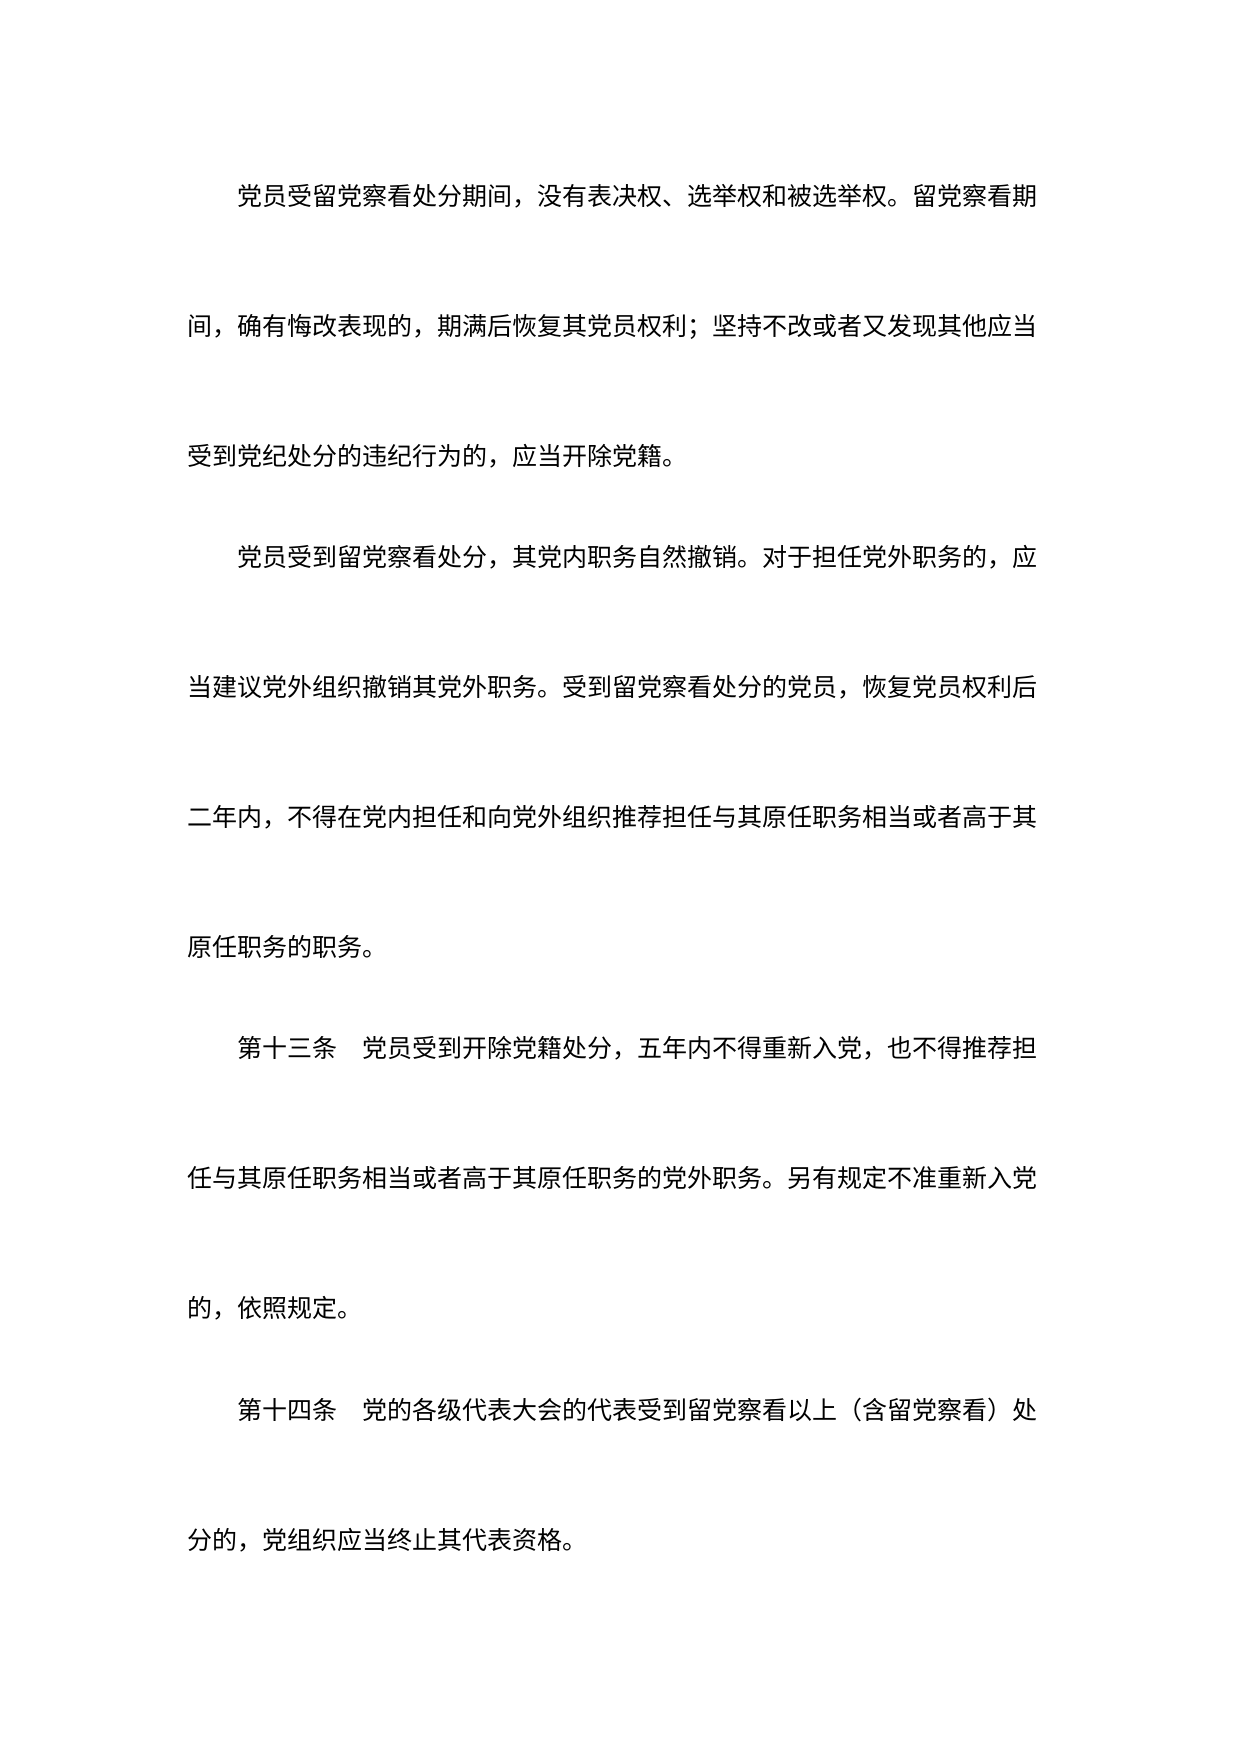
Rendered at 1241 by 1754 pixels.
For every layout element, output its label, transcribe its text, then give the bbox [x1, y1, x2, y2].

text 第十三条 党员受到开除党籍处分，五年内不得重新入党，也不得推荐担任与其原任职务相当或者高于其原任职务的党外职务。另有规定不准重新入党的，依照规定。 [187, 1014, 1053, 1339]
text 党员受到留党察看处分，其党内职务自然撤销。对于担任党外职务的，应当建议党外组织撤销其党外职务。受到留党察看处分的党员，恢复党员权利后二年内，不得在党内担任和向党外组织推荐担任与其原任职务相当或者高于其原任职务的职务。 [187, 523, 1053, 978]
text 党员受留党察看处分期间，没有表决权、选举权和被选举权。留党察看期间，确有悔改表现的，期满后恢复其党员权利；坚持不改或者又发现其他应当受到党纪处分的违纪行为的，应当开除党籍。 [187, 162, 1053, 487]
text 第十四条 党的各级代表大会的代表受到留党察看以上（含留党察看）处分的，党组织应当终止其代表资格。 [187, 1376, 1053, 1571]
